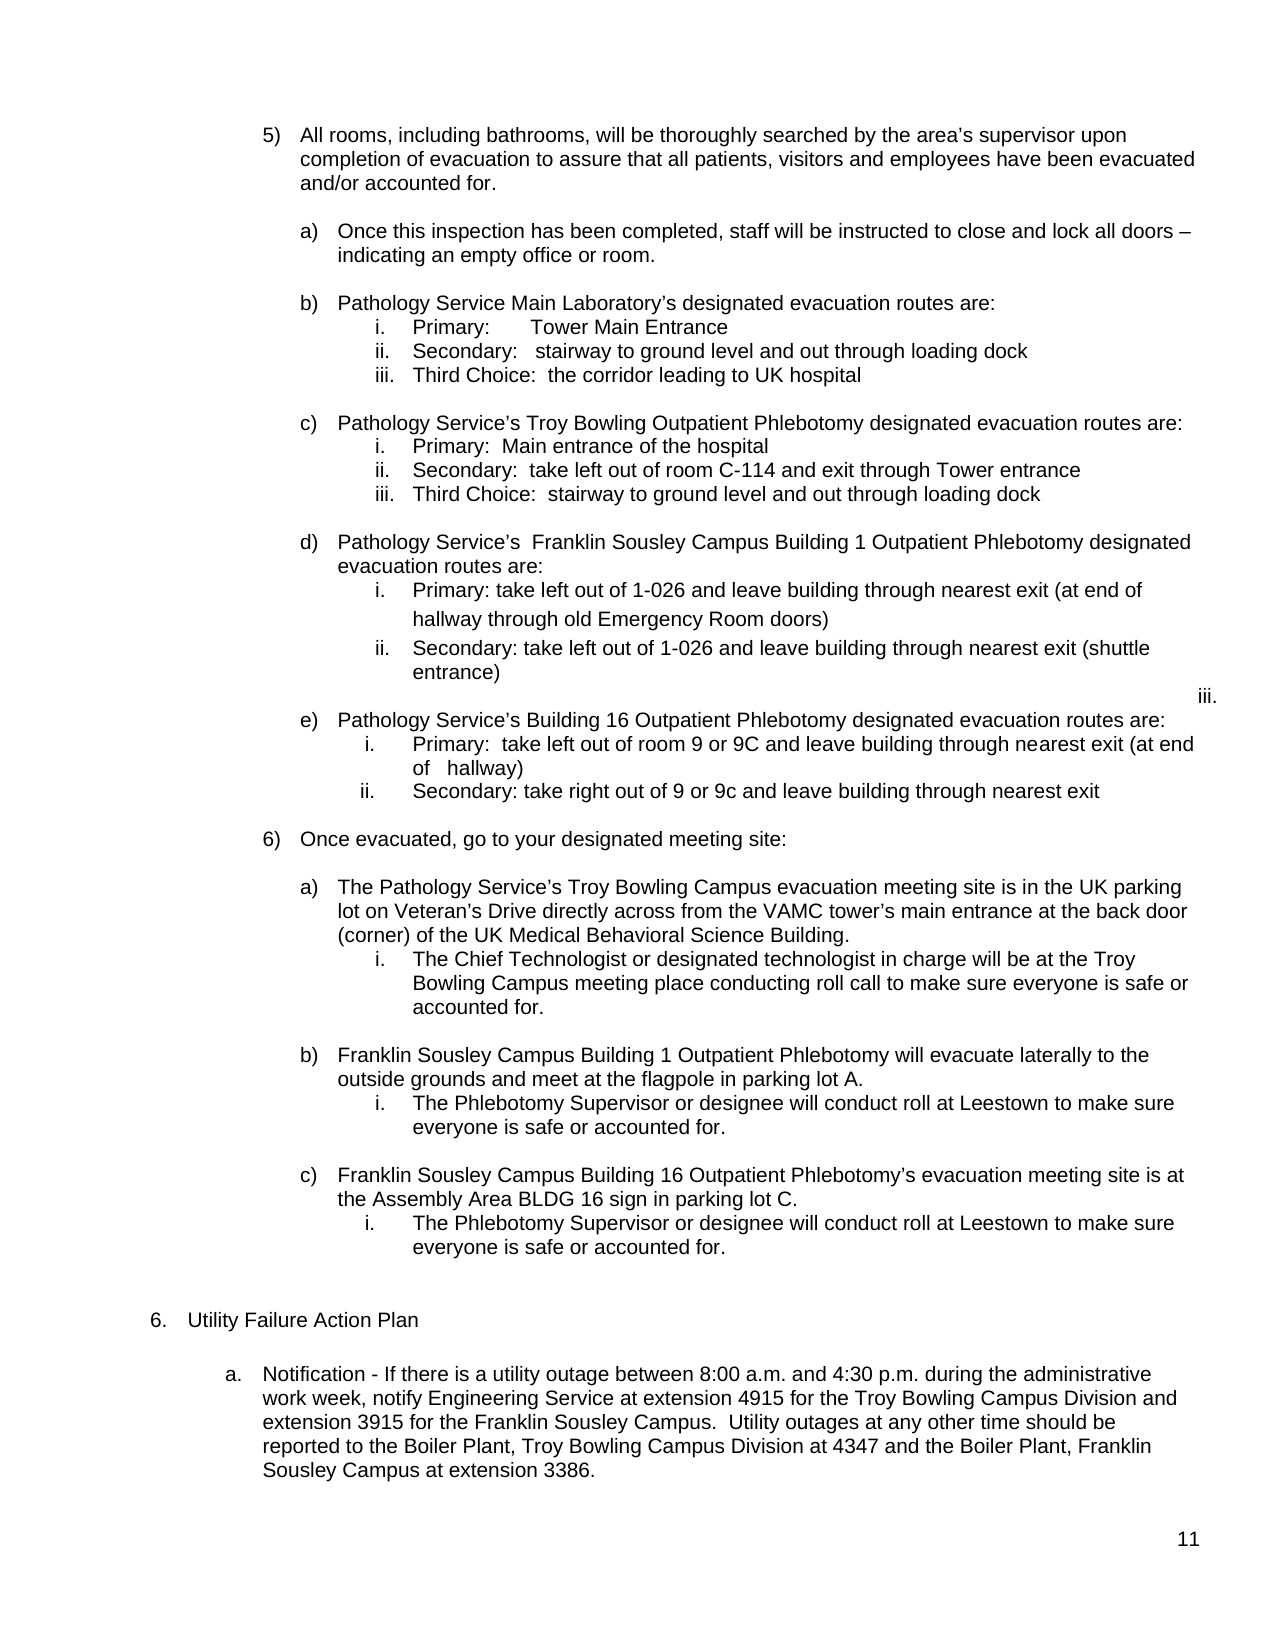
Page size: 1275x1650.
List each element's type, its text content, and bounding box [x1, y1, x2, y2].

list The Phlebotomy Supervisor or designee will conduct roll at Leestown to make sure everyone is safe or accounted for. [375, 1211, 1200, 1258]
list Primary: Main entrance of the hospital [375, 434, 1200, 458]
list The Phlebotomy Supervisor or designee will conduct roll at Leestown to make sure everyone is safe or accounted for. [375, 1091, 1200, 1139]
list Once this inspection has been completed, staff will be instructed to close and lock all doors – indicating an empty office or room. [300, 219, 1200, 267]
list Third Choice: the corridor leading to UK hospital [375, 362, 1200, 386]
list All rooms, including bathrooms, will be thoroughly searched by the area’s supervisor upon completion of evacuation to assure that all patients, visitors and employees have been evacuated and/or accounted for. [262, 123, 1200, 195]
list The Chief Technologist or designated technologist in charge will be at the Troy Bowling Campus meeting place conducting roll call to make sure everyone is safe or accounted for. [375, 947, 1200, 1019]
list Pathology Service’s Troy Bowling Outpatient Phlebotomy designated evacuation routes are: [300, 410, 1200, 434]
list Secondary: take left out of room C-114 and exit through Tower entrance [375, 458, 1200, 482]
list Franklin Sousley Campus Building 1 Outpatient Phlebotomy will evacuate laterally to the outside grounds and meet at the flagpole in parking lot A. [300, 1043, 1200, 1091]
list Third Choice: stairway to ground level and out through loading dock [375, 482, 1200, 506]
list Secondary: stairway to ground level and out through loading dock [375, 338, 1200, 362]
list Pathology Service’s Franklin Sousley Campus Building 1 Outpatient Phlebotomy designated evacuation routes are: [300, 530, 1200, 578]
list Notification - If there is a utility outage between 8:00 a.m. and 4:30 p.m. during the administrative work week, notify Engineering Service at extension 4915 for the Troy Bowling Campus Division and extension 3915 for the Franklin Sousley Campus. Utility outages at any other time should be reported to the Boiler Plant, Troy Bowling Campus Division at 4347 and the Boiler Plant, Franklin Sousley Campus at extension 3386. [225, 1362, 1200, 1481]
list Once evacuated, go to your designated meeting site: [262, 827, 1200, 851]
list Pathology Service Main Laboratory’s designated evacuation routes are: [300, 291, 1200, 314]
list Primary: take left out of room 9 or 9C and leave building through nearest exit (at end of hallway) [375, 731, 1200, 779]
list Secondary: take left out of 1-026 and leave building through nearest exit (shuttle entrance) [375, 636, 1200, 683]
subtitle Utility Failure Action Plan [150, 1307, 1200, 1331]
list The Pathology Service’s Troy Bowling Campus evacuation meeting site is in the UK parking lot on Veteran’s Drive directly across from the VAMC tower’s main entrance at the back door (corner) of the UK Medical Behavioral Science Building. [300, 875, 1200, 947]
list Primary: take left out of 1-026 and leave building through nearest exit (at end of hallway through old Emergency Room doors) [375, 578, 1200, 631]
list Franklin Sousley Campus Building 16 Outpatient Phlebotomy’s evacuation meeting site is at the Assembly Area BLDG 16 sign in parking lot C. [300, 1163, 1200, 1211]
list Secondary: take right out of 9 or 9c and leave building through nearest exit [375, 779, 1200, 803]
list Pathology Service’s Building 16 Outpatient Phlebotomy designated evacuation routes are: [300, 707, 1200, 731]
list Primary: Tower Main Entrance [375, 314, 1200, 338]
